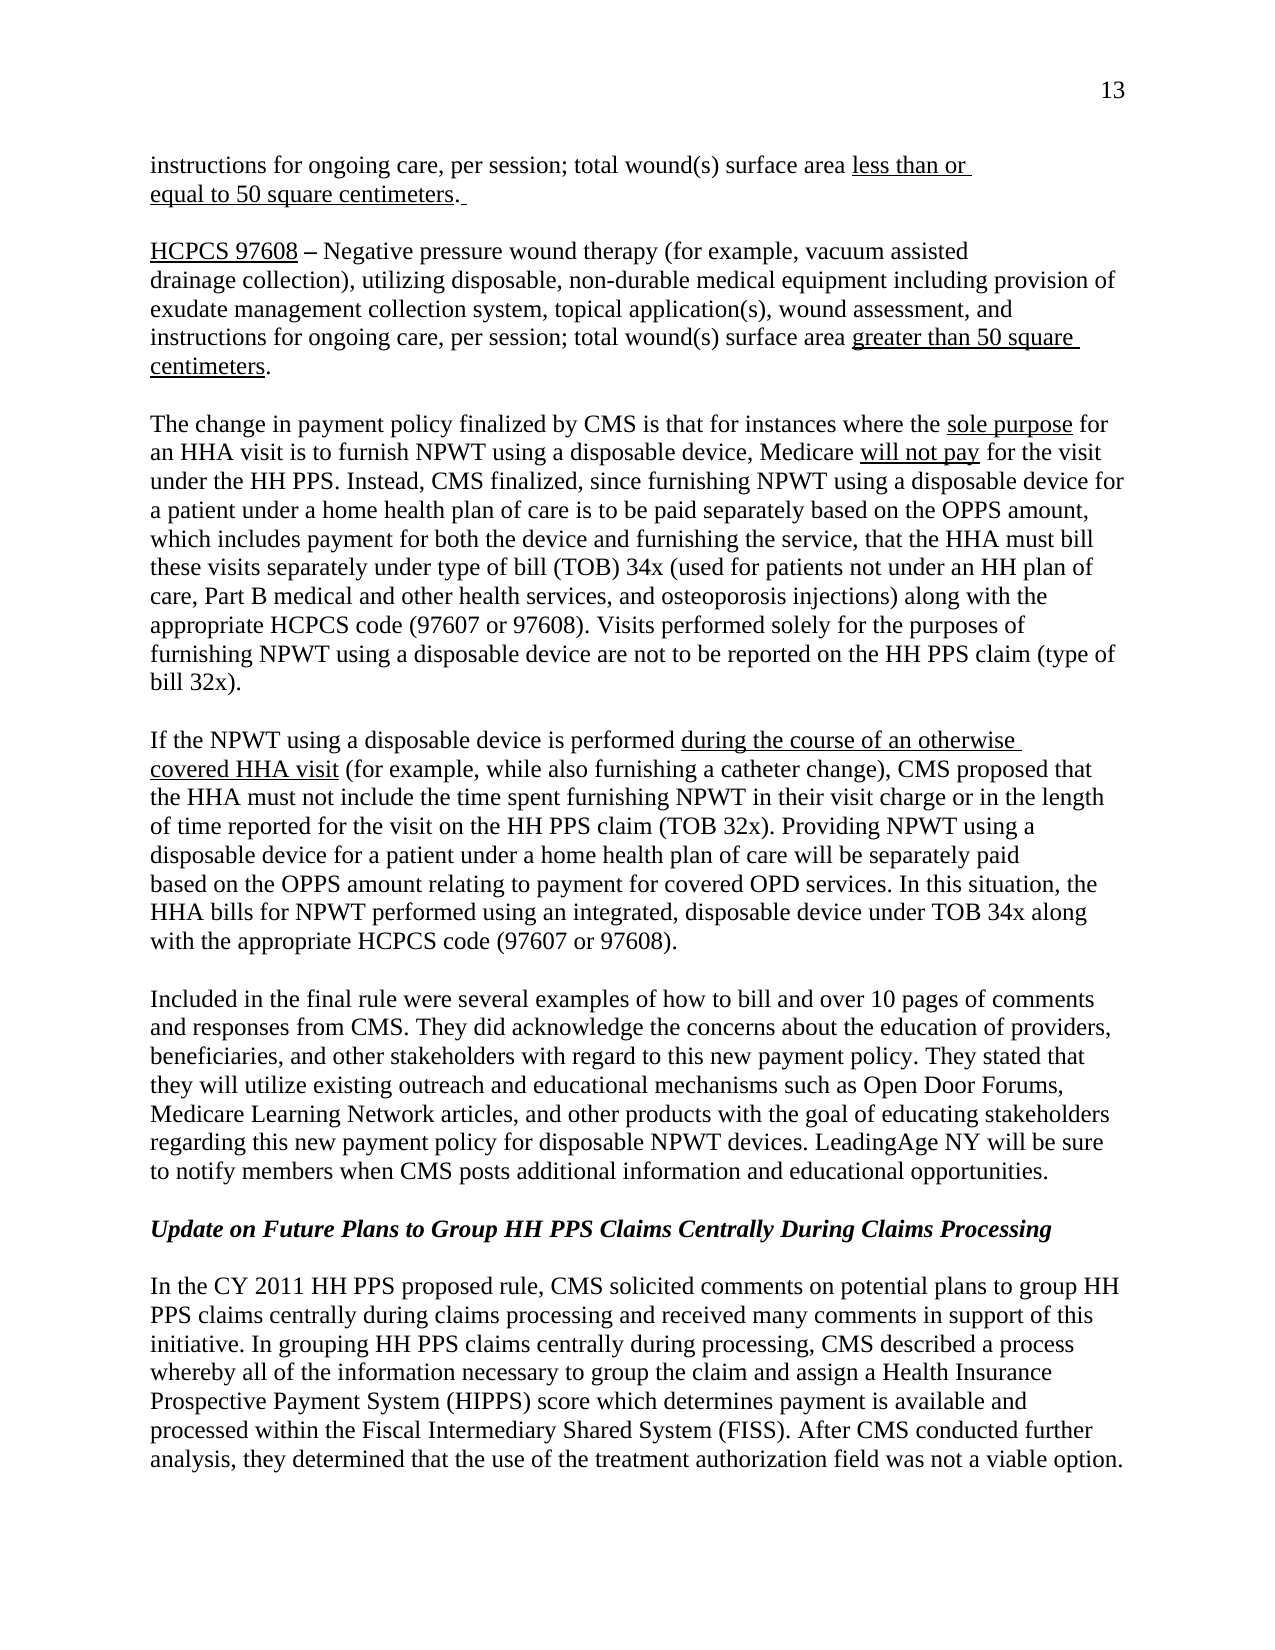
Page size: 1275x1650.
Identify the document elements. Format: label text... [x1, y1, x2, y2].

text centimeters. [150, 351, 1125, 380]
text covered HHA visit (for example, while also furnishing a catheter change), CMS proposed that the HHA must not include the time spent furnishing NPWT in their visit charge or in the length of time reported for the visit on the HH PPS claim (TOB 32x). Providing NPWT using a [150, 754, 1125, 840]
text Included in the final rule were several examples of how to bill and over 10 pages of comments and responses from CMS. They did acknowledge the concerns about the education of providers, beneficiaries, and other stakeholders with regard to this new payment policy. They stated that they will utilize existing outreach and educational mechanisms such as Open Door Forums, Medicare Learning Network articles, and other products with the goal of educating stakeholders regarding this new payment policy for disposable NPWT devices. LeadingAge NY will be sure to notify members when CMS posts additional information and educational opportunities. [150, 984, 1125, 1185]
text Update on Future Plans to Group HH PPS Claims Centrally During Claims Processing [150, 1214, 1125, 1242]
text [150, 1271, 1125, 1472]
text HCPCS 97608 – Negative pressure wound therapy (for example, vacuum assisted [150, 236, 1125, 265]
text instructions for ongoing care, per session; total wound(s) surface area less than or [150, 150, 1125, 179]
text instructions for ongoing care, per session; total wound(s) surface area greater than 50 square [150, 322, 1125, 351]
text The change in payment policy finalized by CMS is that for instances where the sole purpose for an HHA visit is to furnish NPWT using a disposable device, Medicare will not pay for the visit under the HH PPS. Instead, CMS finalized, since furnishing NPWT using a disposable device for a patient under a home health plan of care is to be paid separately based on the OPPS amount, which includes payment for both the device and furnishing the service, that the HHA must bill these visits separately under type of bill (TOB) 34x (used for patients not under an HH plan of care, Part B medical and other health services, and osteoporosis injections) along with the appropriate HCPCS code (97607 or 97608). Visits performed solely for the purposes of furnishing NPWT using a disposable device are not to be reported on the HH PPS claim (type of bill 32x). [150, 409, 1125, 696]
text If the NPWT using a disposable device is performed during the course of an otherwise [150, 725, 1125, 754]
text equal to 50 square centimeters. [150, 179, 1125, 207]
text drainage collection), utilizing disposable, non-durable medical equipment including provision of [150, 265, 1125, 294]
text exudate management collection system, topical application(s), wound assessment, and [150, 294, 1125, 322]
text based on the OPPS amount relating to payment for covered OPD services. In this situation, the HHA bills for NPWT performed using an integrated, disposable device under TOB 34x along with the appropriate HCPCS code (97607 or 97608). [150, 869, 1125, 955]
text disposable device for a patient under a home health plan of care will be separately paid [150, 840, 1125, 869]
